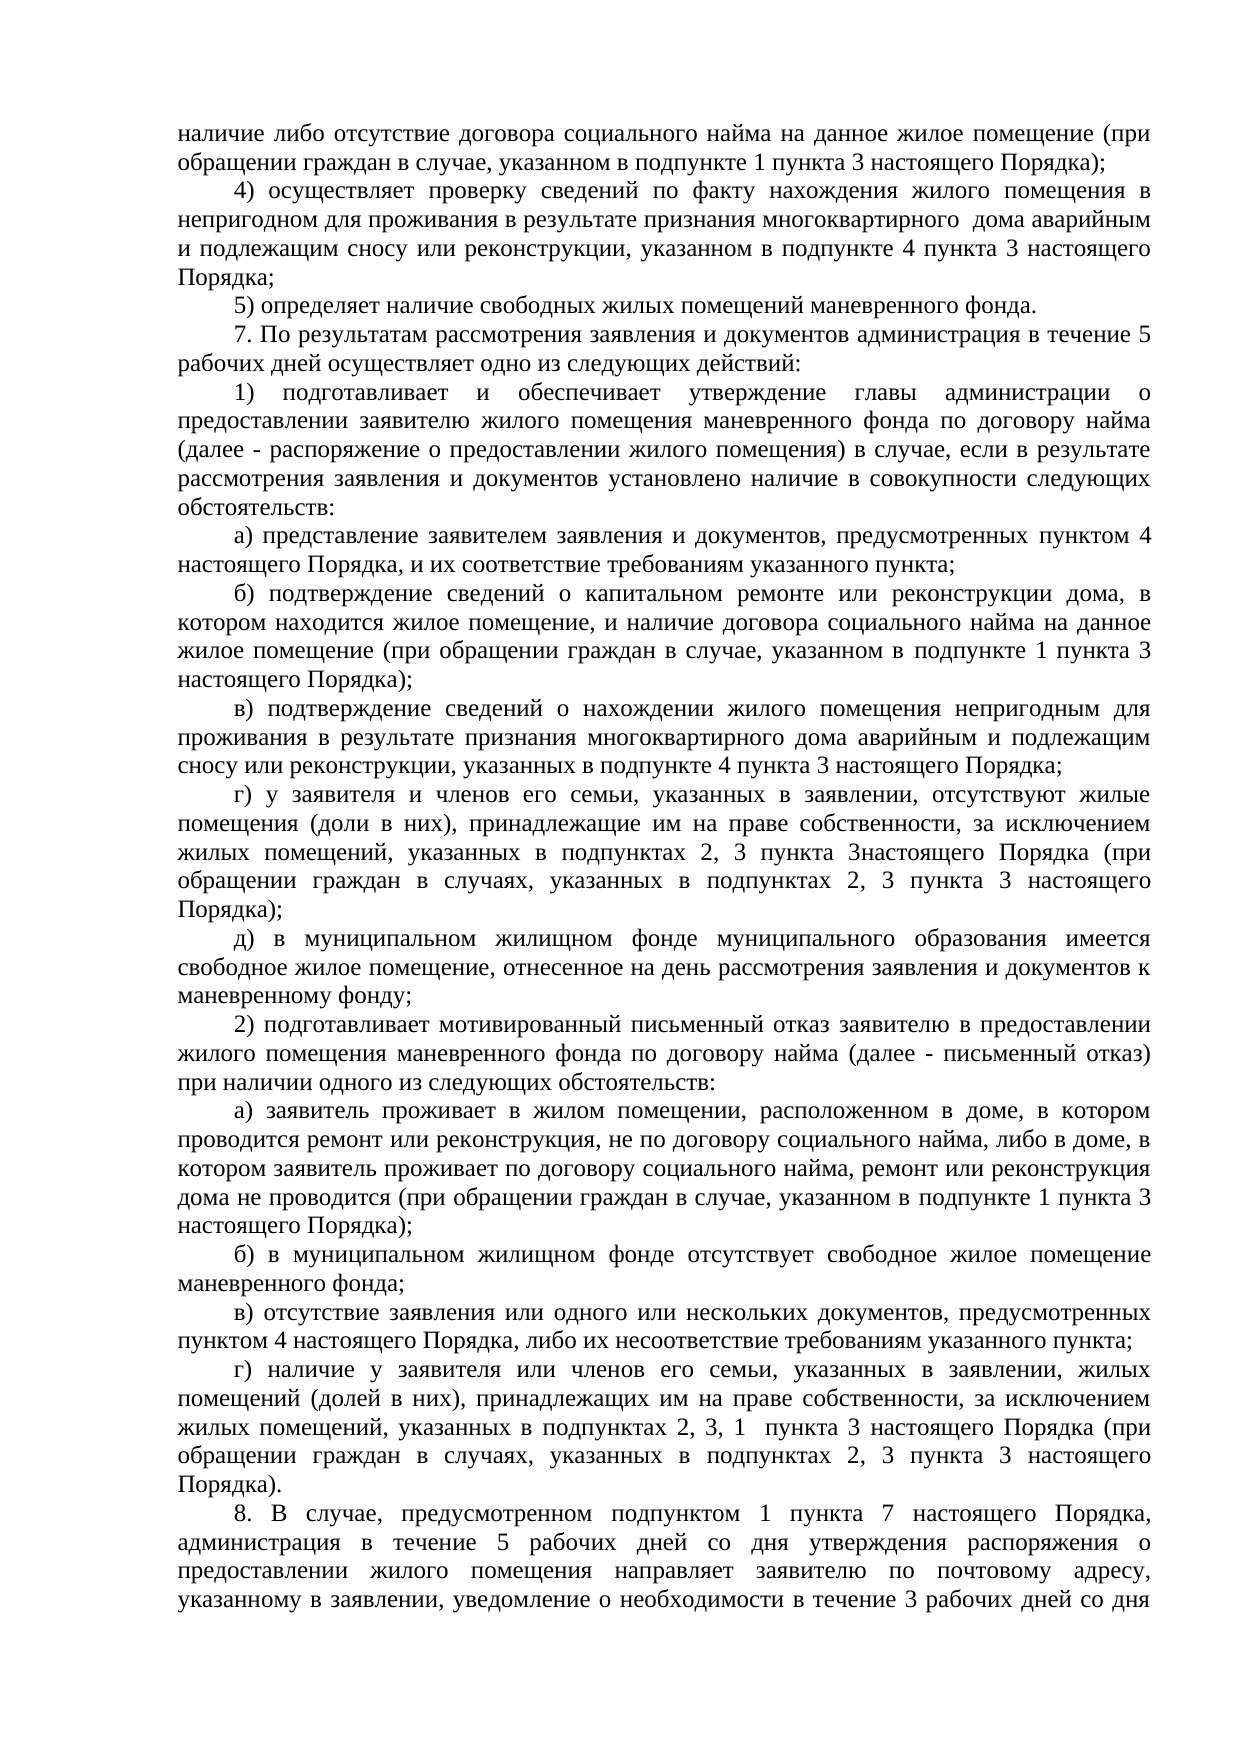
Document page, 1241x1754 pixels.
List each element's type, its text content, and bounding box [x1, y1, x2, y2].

text а) заявитель проживает в жилом помещении, расположенном в доме, в котором проводится ремонт или реконструкция, не по договору социального найма, либо в доме, в котором заявитель проживает по договору социального найма, ремонт или реконструкция дома не проводится (при обращении граждан в случае, указанном в подпункте 1 пункта 3 настоящего Порядка); [177, 1096, 1152, 1239]
text а) представление заявителем заявления и документов, предусмотренных пунктом 4 настоящего Порядка, и их соответствие требованиям указанного пункта; [177, 521, 1152, 578]
text б) подтверждение сведений о капитальном ремонте или реконструкции дома, в котором находится жилое помещение, и наличие договора социального найма на данное жилое помещение (при обращении граждан в случае, указанном в подпункте 1 пункта 3 настоящего Порядка); [177, 578, 1152, 693]
text г) у заявителя и членов его семьи, указанных в заявлении, отсутствуют жилые помещения (доли в них), принадлежащие им на праве собственности, за исключением жилых помещений, указанных в подпунктах 2, 3 пункта 3настоящего Порядка (при обращении граждан в случаях, указанных в подпунктах 2, 3 пункта 3 настоящего Порядка); [177, 779, 1152, 923]
text 5) определяет наличие свободных жилых помещений маневренного фонда. [177, 291, 1152, 319]
text 2) подготавливает мотивированный письменный отказ заявителю в предоставлении жилого помещения маневренного фонда по договору найма (далее - письменный отказ) при наличии одного из следующих обстоятельств: [177, 1009, 1152, 1096]
text в) подтверждение сведений о нахождении жилого помещения непригодным для проживания в результате признания многоквартирного дома аварийным и подлежащим сносу или реконструкции, указанных в подпункте 4 пункта 3 настоящего Порядка; [177, 693, 1152, 779]
text д) в муниципальном жилищном фонде муниципального образования имеется свободное жилое помещение, отнесенное на день рассмотрения заявления и документов к маневренному фонду; [177, 923, 1152, 1009]
text 4) осуществляет проверку сведений по факту нахождения жилого помещения в непригодном для проживания в результате признания многоквартирного дома аварийным и подлежащим сносу или реконструкции, указанном в подпункте 4 пункта 3 настоящего Порядка; [177, 176, 1152, 291]
text 7. По результатам рассмотрения заявления и документов администрация в течение 5 рабочих дней осуществляет одно из следующих действий: [177, 319, 1152, 377]
text б) в муниципальном жилищном фонде отсутствует свободное жилое помещение маневренного фонда; [177, 1239, 1152, 1297]
text в) отсутствие заявления или одного или нескольких документов, предусмотренных пунктом 4 настоящего Порядка, либо их несоответствие требованиям указанного пункта; [177, 1297, 1152, 1354]
text 1) подготавливает и обеспечивает утверждение главы администрации о предоставлении заявителю жилого помещения маневренного фонда по договору найма (далее - распоряжение о предоставлении жилого помещения) в случае, если в результате рассмотрения заявления и документов установлено наличие в совокупности следующих обстоятельств: [177, 377, 1152, 521]
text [177, 1498, 1152, 1613]
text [177, 118, 1152, 176]
text г) наличие у заявителя или членов его семьи, указанных в заявлении, жилых помещений (долей в них), принадлежащих им на праве собственности, за исключением жилых помещений, указанных в подпунктах 2, 3, 1 пункта 3 настоящего Порядка (при обращении граждан в случаях, указанных в подпунктах 2, 3 пункта 3 настоящего Порядка). [177, 1354, 1152, 1498]
